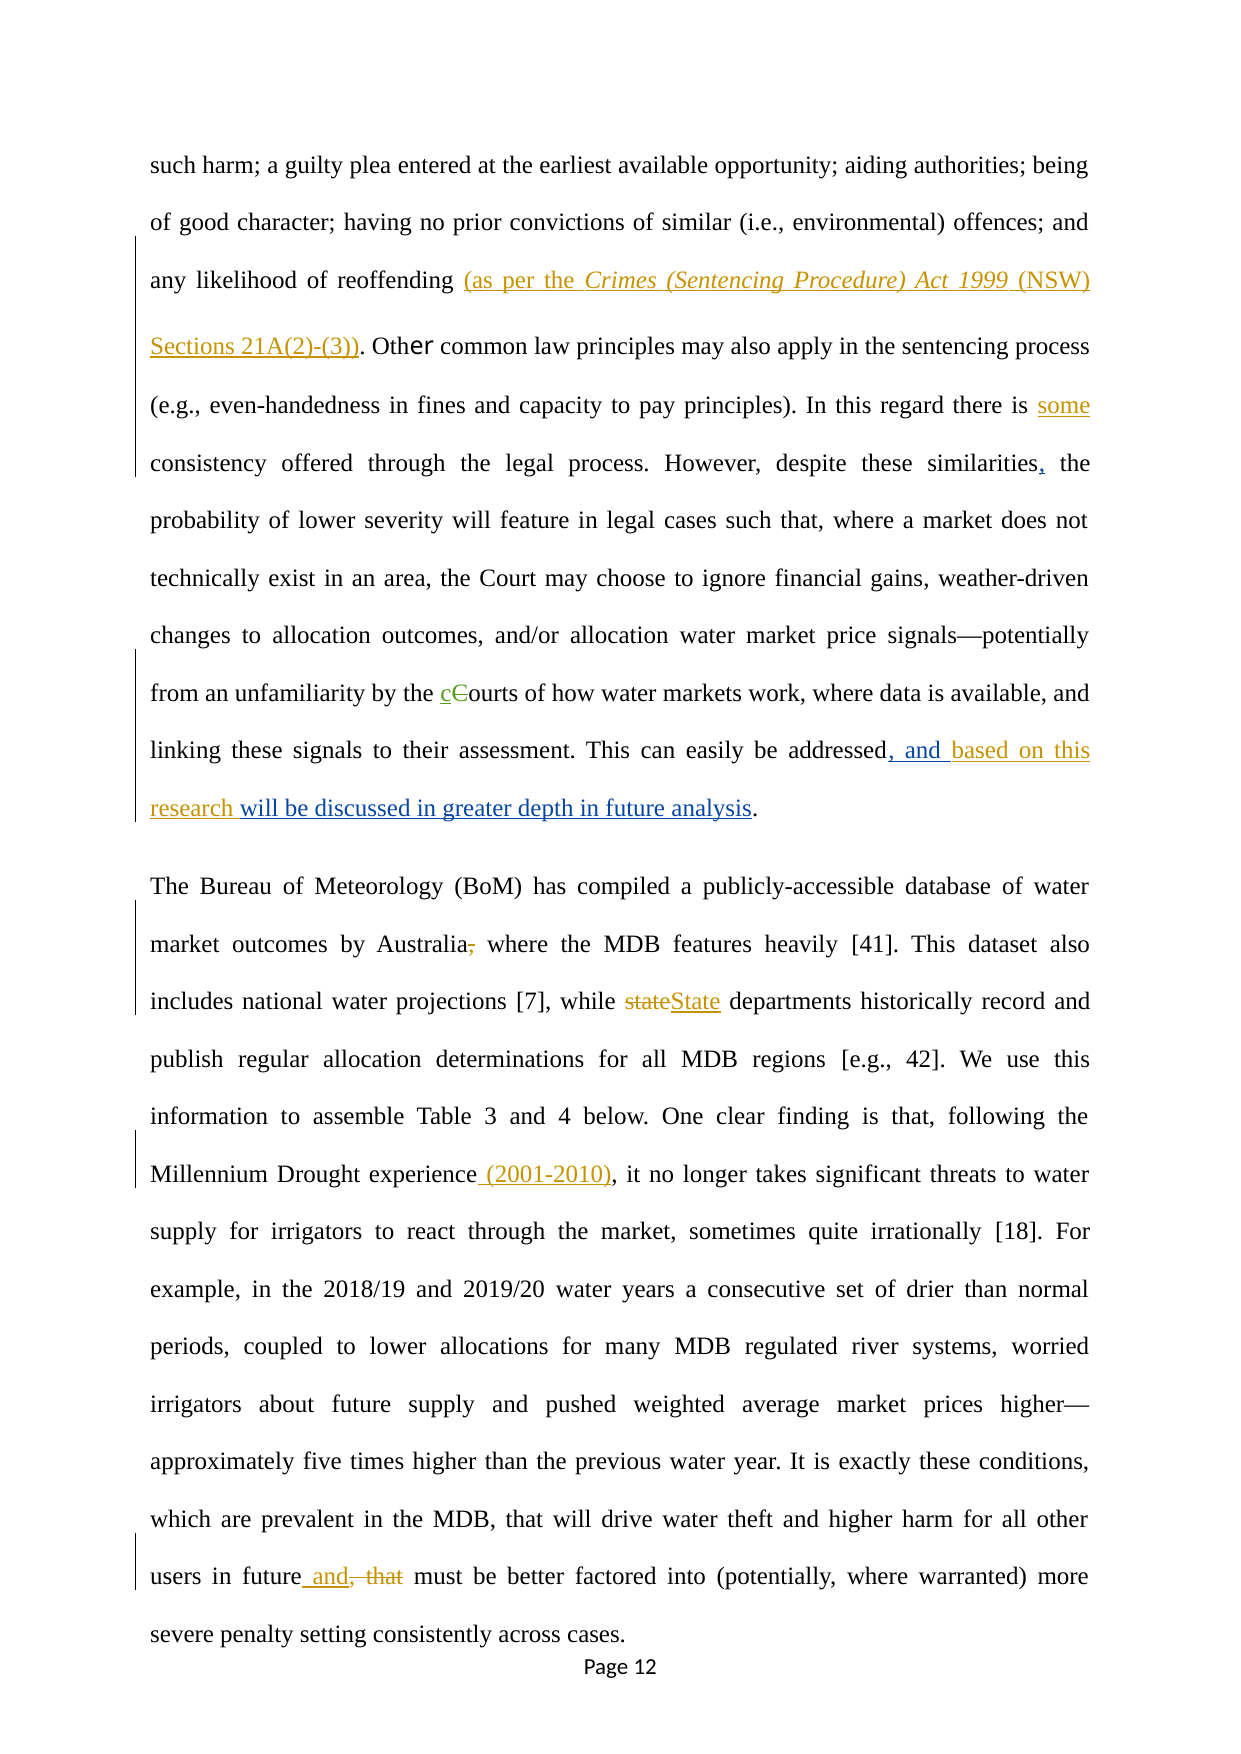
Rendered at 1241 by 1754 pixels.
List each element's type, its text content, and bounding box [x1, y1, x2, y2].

text The Bureau of Meteorology (BoM) has compiled a publicly-accessible database of water market outcomes by Australia where the MDB features heavily [41]. This dataset also includes national water projections [7], while departments historically record and publish regular allocation determinations for all MDB regions [e.g., 42]. We use this information to assemble Table 3 and 4 below. One clear finding is that, following the Millennium Drought experience, it no longer takes significant threats to water supply for irrigators to react through the market, sometimes quite irrationally [18]. For example, in the 2018/19 and 2019/20 water years a consecutive set of drier than normal periods, coupled to lower allocations for many MDB regulated river systems, worried irrigators about future supply and pushed weighted average market prices higher—approximately five times higher than the previous water year. It is exactly these conditions, which are prevalent in the MDB, that will drive water theft and higher harm for all other users in future must be better factored into (potentially, where warranted) more severe penalty setting consistently across cases. [150, 871, 1090, 1648]
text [150, 150, 1090, 822]
